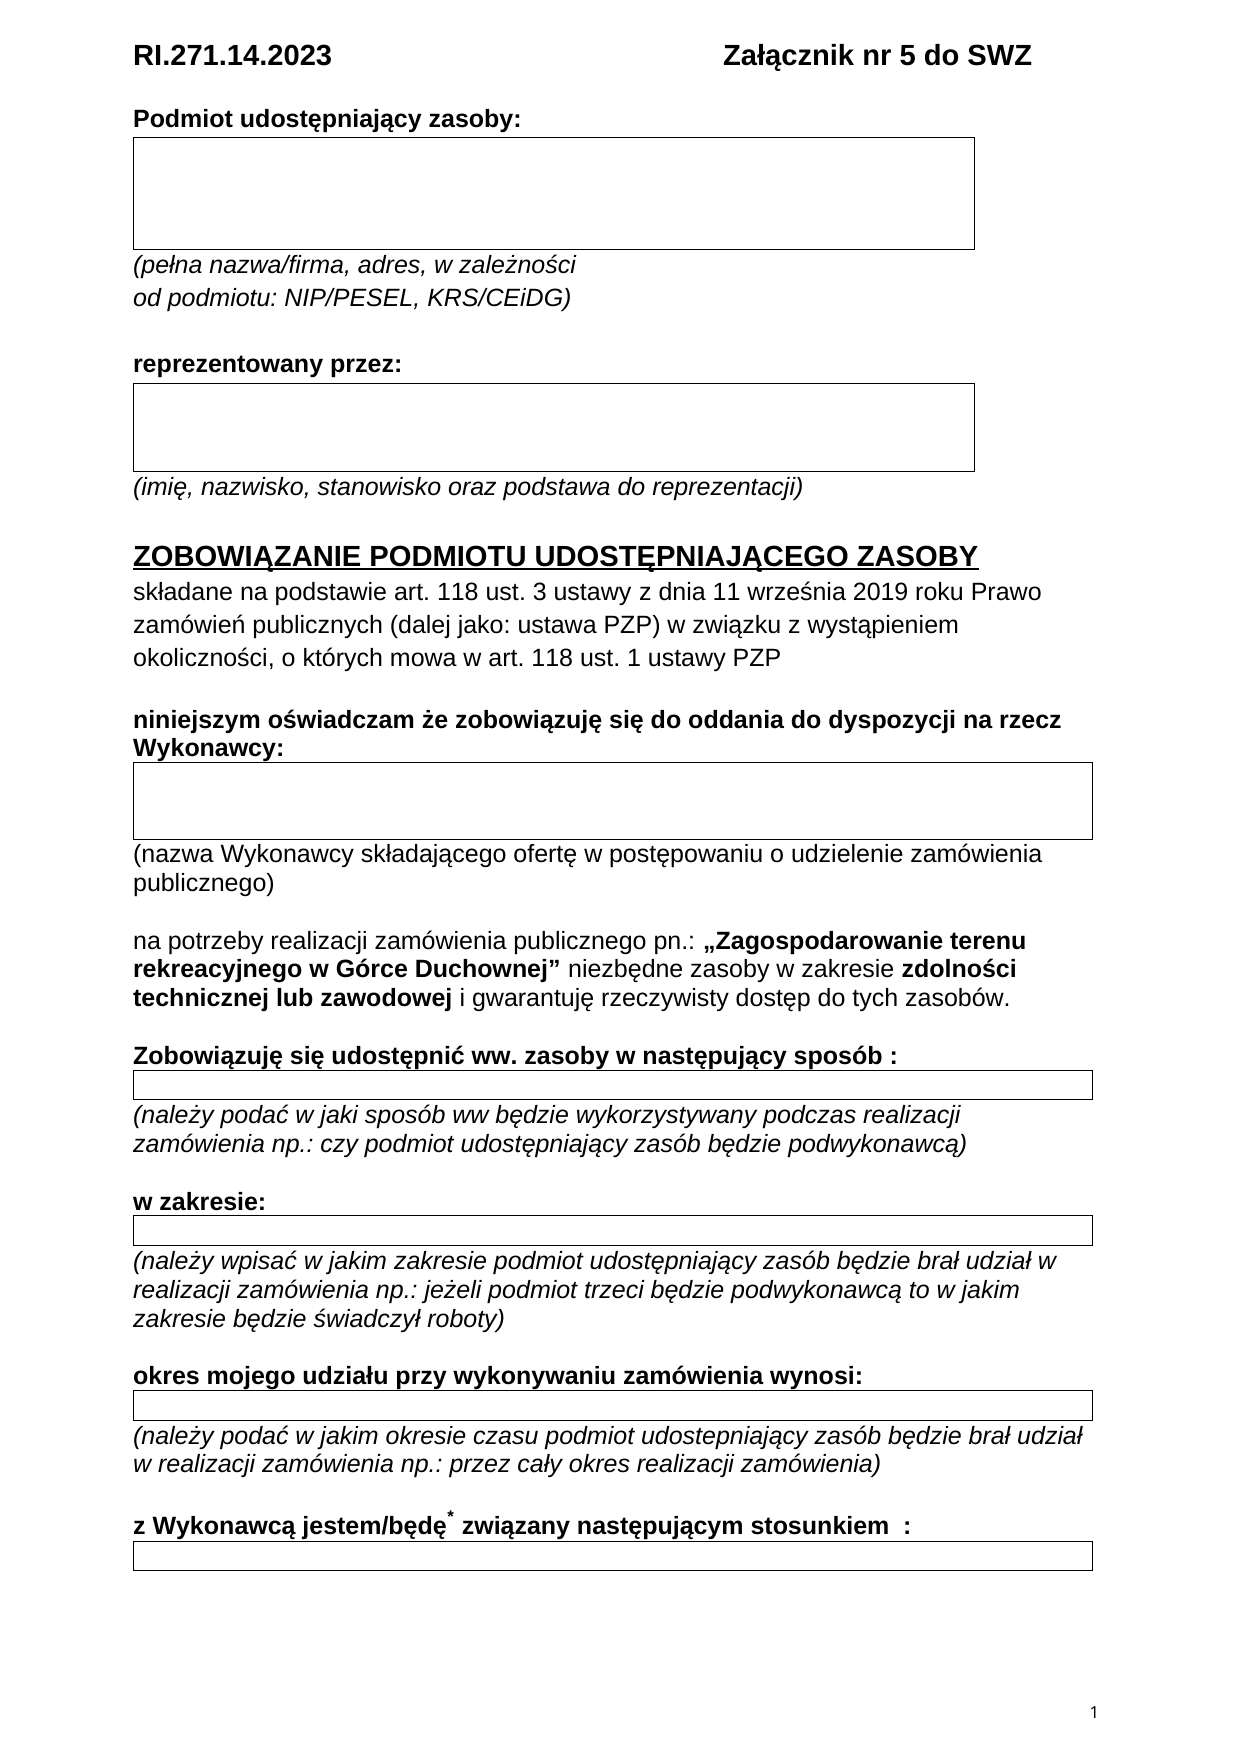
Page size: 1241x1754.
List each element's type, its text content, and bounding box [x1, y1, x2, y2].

table_header [134, 763, 1092, 838]
text (pełna nazwa/firma, adres, w zależności od podmiotu: NIP/PESEL, KRS/CEiDG) [133, 250, 1092, 312]
table_header [134, 384, 974, 471]
text (nazwa Wykonawcy składającego ofertę w postępowaniu o udzielenie zamówienia publicznego) [133, 840, 1093, 897]
text okres mojego udziału przy wykonywaniu zamówienia wynosi: [133, 1332, 1093, 1390]
text niniejszym oświadczam że zobowiązuję się do oddania do dyspozycji na rzecz Wykonawcy: [133, 676, 1093, 762]
text RI.271.14.2023 Załącznik nr 5 do SWZ [133, 37, 1093, 71]
text Zobowiązuję się udostępnić ww. zasoby w następujący sposób : [133, 1012, 1093, 1069]
text z Wykonawcą jestem/będę* związany następującym stosunkiem : [133, 1478, 1093, 1541]
text (należy podać w jakim okresie czasu podmiot udostepniający zasób będzie brał udział w realizacji zamówienia np.: przez cały okres realizacji zamówienia) [133, 1421, 1093, 1478]
table_header [134, 1542, 1092, 1570]
text na potrzeby realizacji zamówienia publicznego pn.: „Zagospodarowanie terenu rekreacyjnego w Górce Duchownej” niezbędne zasoby w zakresie zdolności technicznej lub zawodowej i gwarantuję rzeczywisty dostęp do tych zasobów. [133, 897, 1093, 1012]
table_header [134, 1071, 1092, 1099]
table_header [134, 1216, 1092, 1245]
text w zakresie: [133, 1158, 1093, 1215]
text Podmiot udostępniający zasoby: [133, 71, 1093, 133]
table_header [134, 138, 974, 249]
text (imię, nazwisko, stanowisko oraz podstawa do reprezentacji) ZOBOWIĄZANIE PODMIOTU UDOSTĘPNIAJĄCEGO ZASOBY składane na podstawie art. 118 ust. 3 ustawy z dnia 11 września 2019 roku Prawo zamówień publicznych (dalej jako: ustawa PZP) w związku z wystąpieniem okoliczności, o których mowa w art. 118 ust. 1 ustawy PZP [133, 472, 1078, 672]
text reprezentowany przez: [133, 316, 1093, 378]
text (należy wpisać w jakim zakresie podmiot udostępniający zasób będzie brał udział w realizacji zamówienia np.: jeżeli podmiot trzeci będzie podwykonawcą to w jakim zakresie będzie świadczył roboty) [133, 1246, 1093, 1332]
text (należy podać w jaki sposób ww będzie wykorzystywany podczas realizacji zamówienia np.: czy podmiot udostępniający zasób będzie podwykonawcą) [133, 1100, 1093, 1158]
table_header [134, 1391, 1092, 1420]
